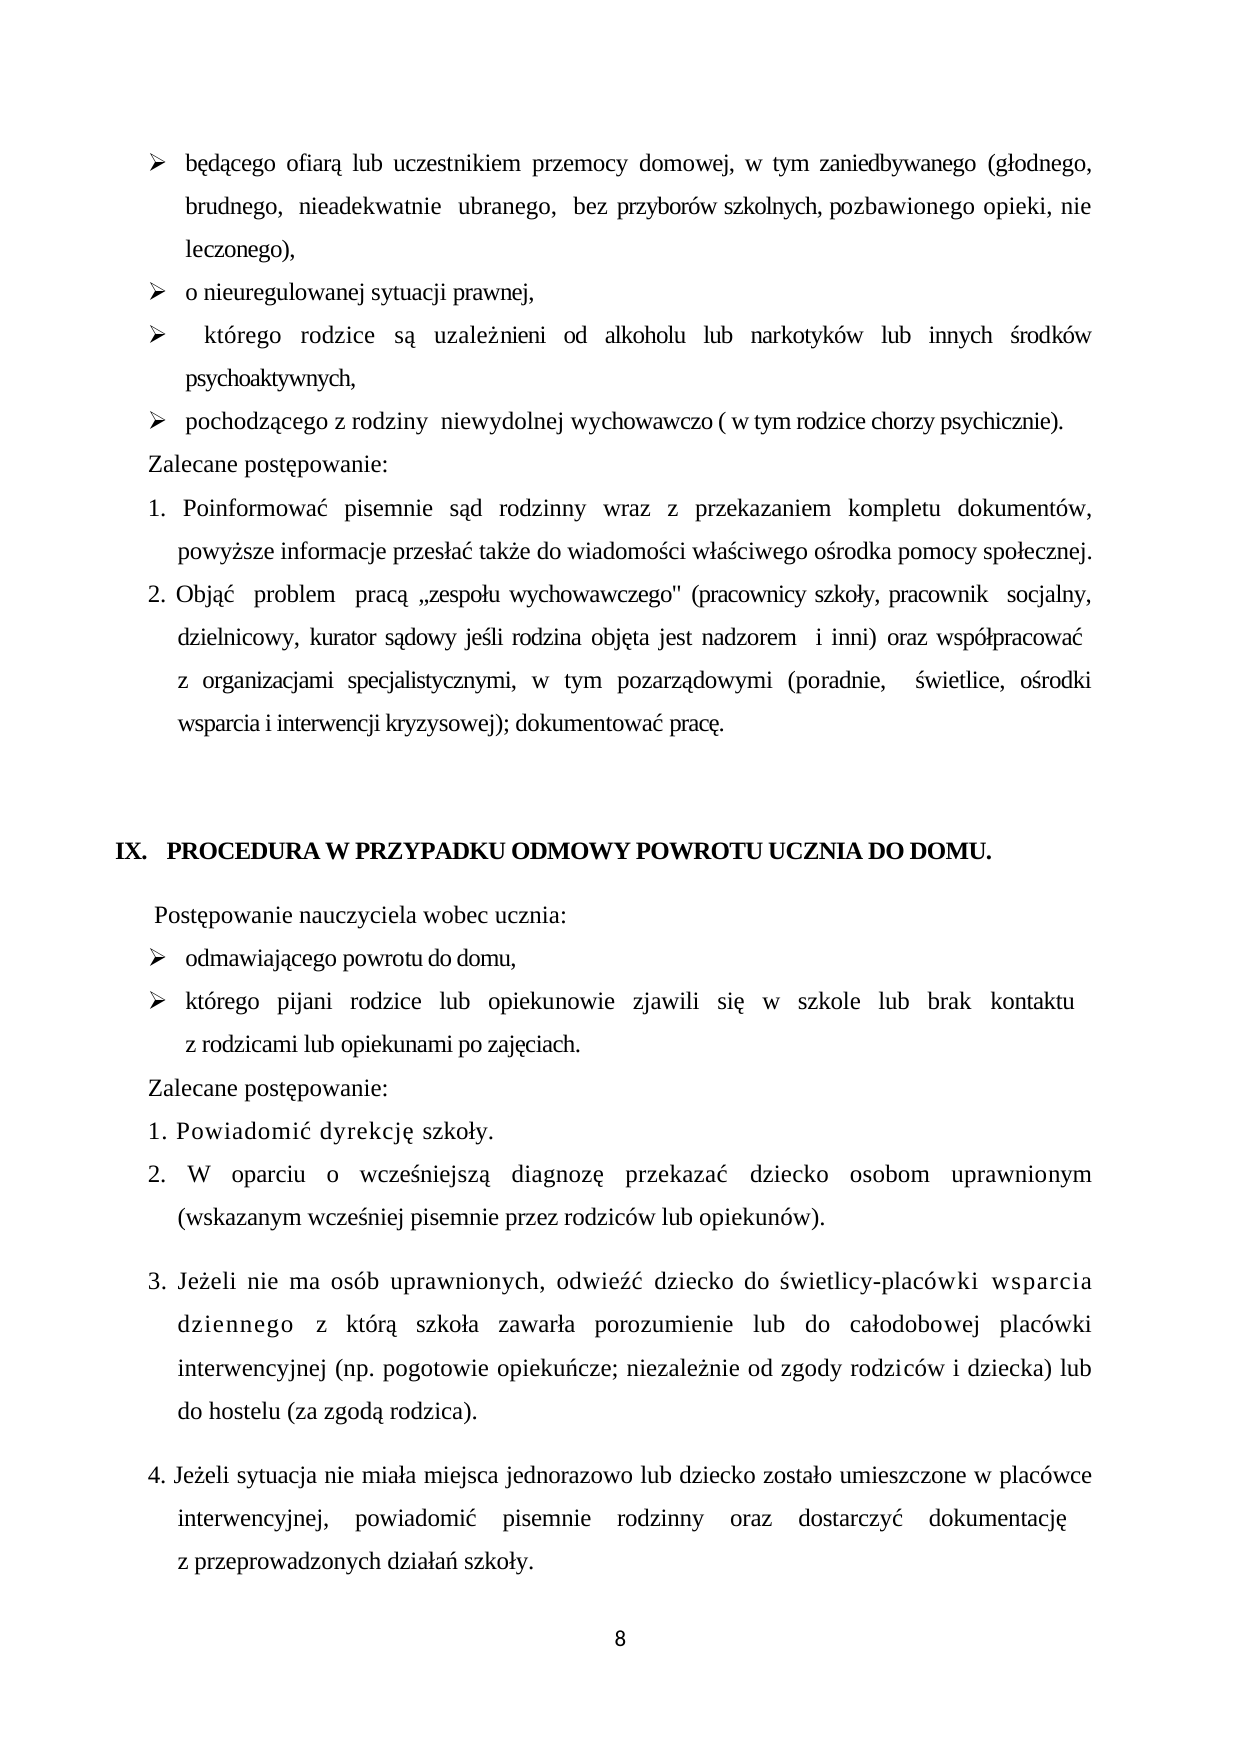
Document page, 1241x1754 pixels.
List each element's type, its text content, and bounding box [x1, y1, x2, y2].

text 2. Objąć problem pracą „zespołu wychowawczego" (pracownicy szkoły, pracownik socjalny, dzielnicowy, kurator sądowy jeśli rodzina objęta jest nadzorem i inni) oraz współpracować z organizacjami specjalistycznymi, w tym pozarządowymi (poradnie, świetlice, ośrodki wsparcia i interwencji kryzysowej); dokumentować pracę. [148, 579, 1092, 737]
text Postępowanie nauczyciela wobec ucznia: [148, 900, 1093, 929]
list PROCEDURA W PRZYPADKU ODMOWY POWROTU UCZNIA DO DOMU. [148, 836, 1092, 865]
text 1. Powiadomić dyrekcję szkoły. [148, 1116, 1092, 1145]
text 1. Poinformować pisemnie sąd rodzinny wraz z przekazaniem kompletu dokumentów, powyższe informacje przesłać także do wiadomości właściwego ośrodka pomocy społecznej. [148, 493, 1093, 564]
list o nieuregulowanej sytuacji prawnej, [148, 277, 1092, 306]
list pochodzącego z rodziny niewydolnej wychowawczo ( w tym rodzice chorzy psychicznie). [148, 406, 1092, 435]
text 4. Jeżeli sytuacja nie miała miejsca jednorazowo lub dziecko zostało umieszczone w placówce interwencyjnej, powiadomić pisemnie rodzinny oraz dostarczyć dokumentację z przeprowadzonych działań szkoły. [148, 1460, 1093, 1575]
list którego rodzice są uzależnieni od alkoholu lub narkotyków lub innych środków psychoaktywnych, [148, 320, 1092, 392]
list którego pijani rodzice lub opiekunowie zjawili się w szkole lub brak kontaktu z rodzicami lub opiekunami po zajęciach. [148, 986, 1093, 1058]
list będącego ofiarą lub uczestnikiem przemocy domowej, w tym zaniedbywanego (głodnego, brudnego, nieadekwatnie ubranego, bez przyborów szkolnych, pozbawionego opieki, nie leczonego), [148, 148, 1092, 263]
text 2. W oparciu o wcześniejszą diagnozę przekazać dziecko osobom uprawnionym (wskazanym wcześniej pisemnie przez rodziców lub opiekunów). [148, 1159, 1092, 1231]
text Zalecane postępowanie: [148, 1073, 1093, 1101]
text 3. Jeżeli nie ma osób uprawnionych, odwieźć dziecko do świetlicy-placówki wsparcia dziennego z którą szkoła zawarła porozumienie lub do całodobowej placówki interwencyjnej (np. pogotowie opiekuńcze; niezależnie od zgody rodziców i dziecka) lub do hostelu (za zgodą rodzica). [148, 1266, 1092, 1424]
text Zalecane postępowanie: [148, 449, 1093, 478]
list odmawiającego powrotu do domu, [148, 943, 1093, 972]
